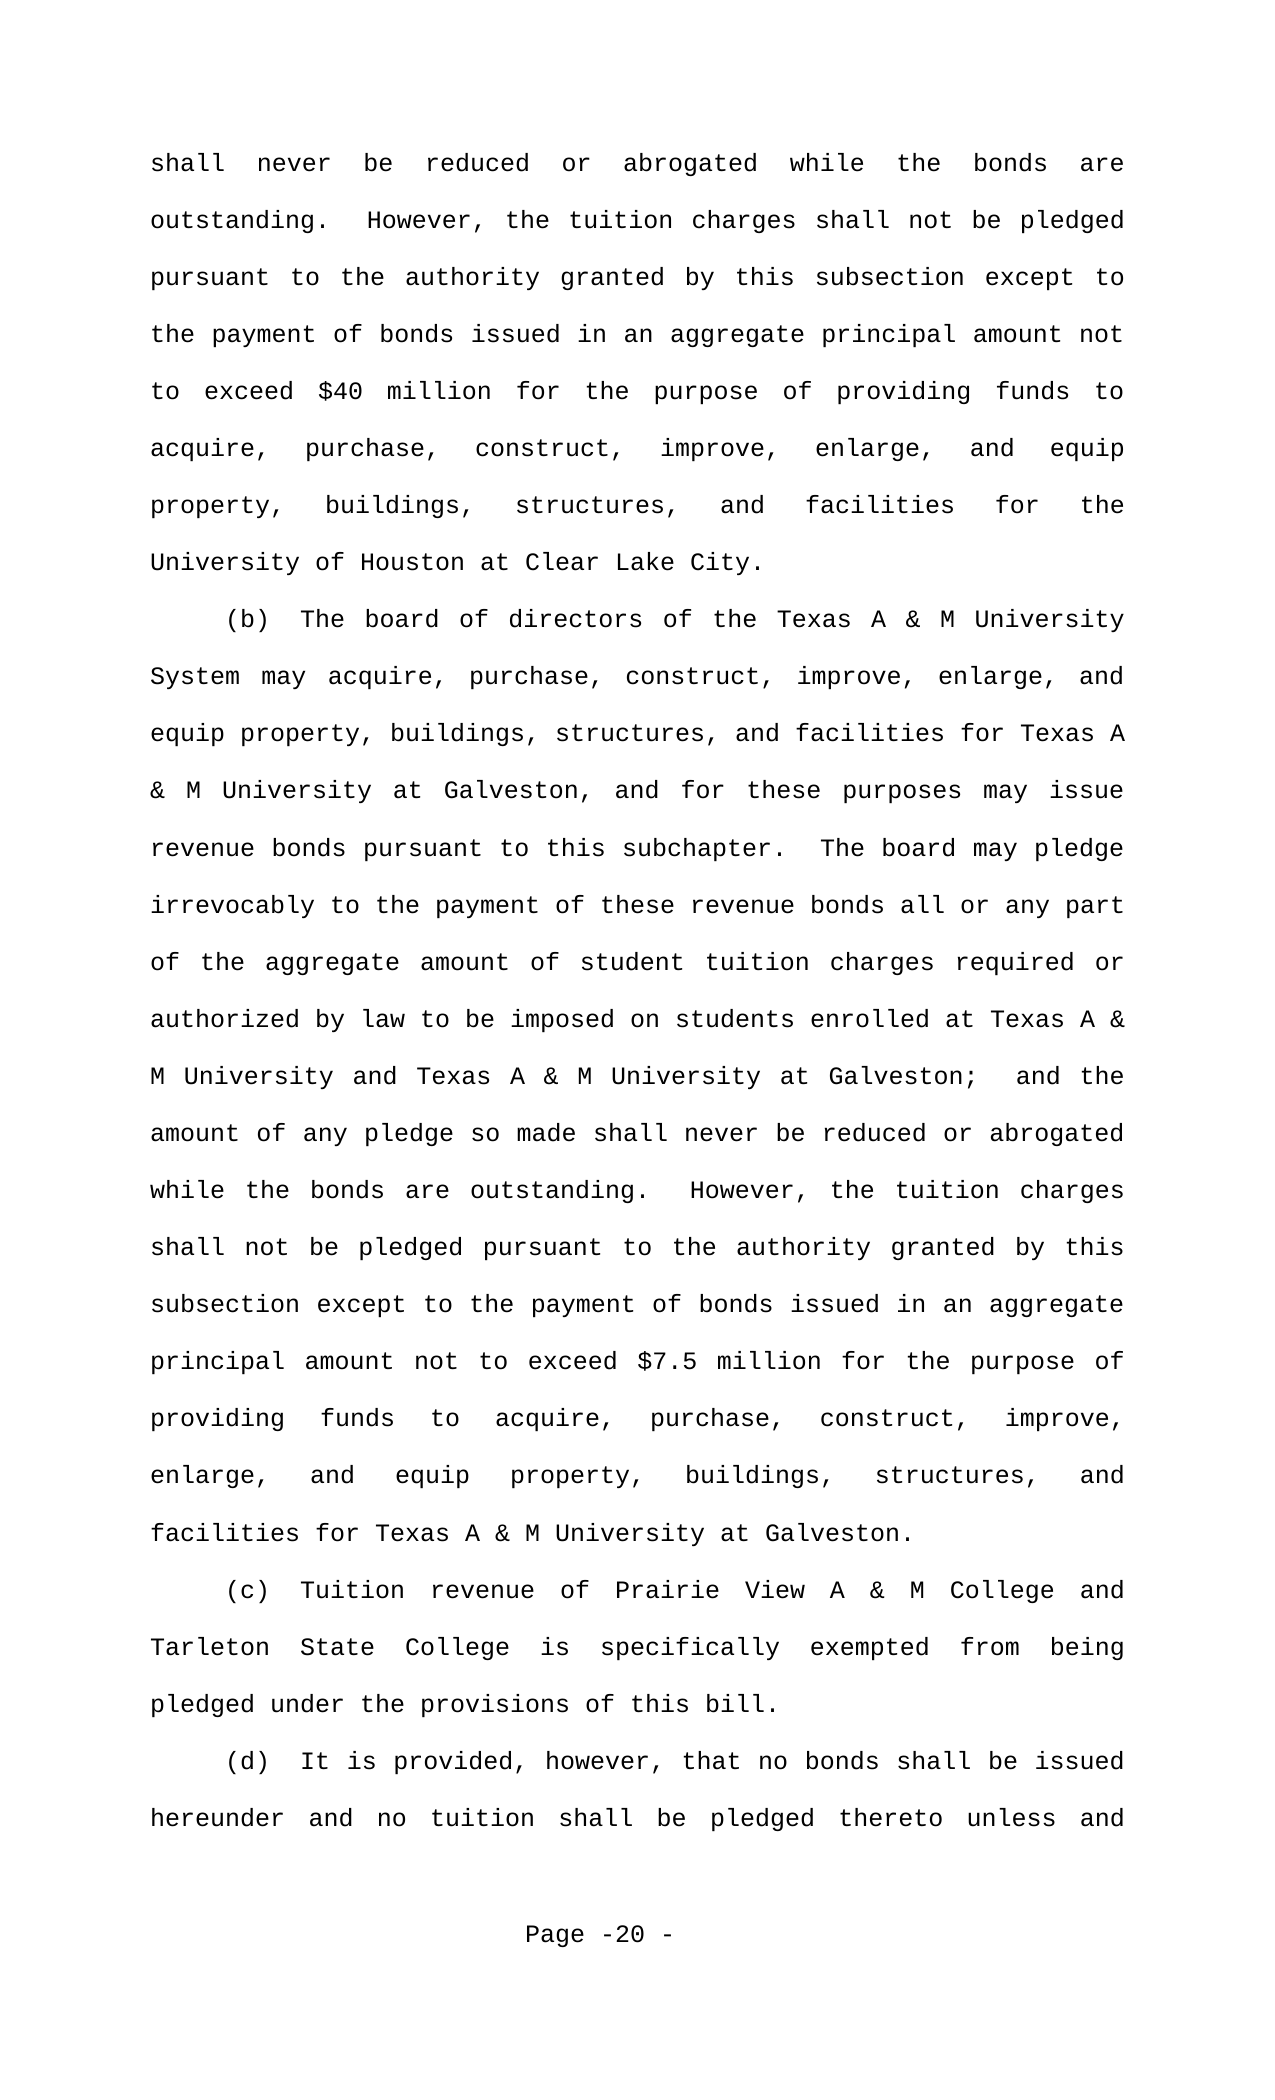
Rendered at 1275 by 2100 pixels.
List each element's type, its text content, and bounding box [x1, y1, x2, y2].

text (c) Tuition revenue of Prairie View A & M College and Tarleton State College is specifically exempted from being pledged under the provisions of this bill. [150, 1577, 1125, 1720]
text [150, 150, 1125, 578]
text (b) The board of directors of the Texas A & M University System may acquire, purchase, construct, improve, enlarge, and equip property, buildings, structures, and facilities for Texas A & M University at Galveston, and for these purposes may issue revenue bonds pursuant to this subchapter. The board may pledge irrevocably to the payment of these revenue bonds all or any part of the aggregate amount of student tuition charges required or authorized by law to be imposed on students enrolled at Texas A & M University and Texas A & M University at Galveston; and the amount of any pledge so made shall never be reduced or abrogated while the bonds are outstanding. However, the tuition charges shall not be pledged pursuant to the authority granted by this subsection except to the payment of bonds issued in an aggregate principal amount not to exceed $7.5 million for the purpose of providing funds to acquire, purchase, construct, improve, enlarge, and equip property, buildings, structures, and facilities for Texas A & M University at Galveston. [150, 607, 1125, 1548]
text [150, 1748, 1125, 1834]
